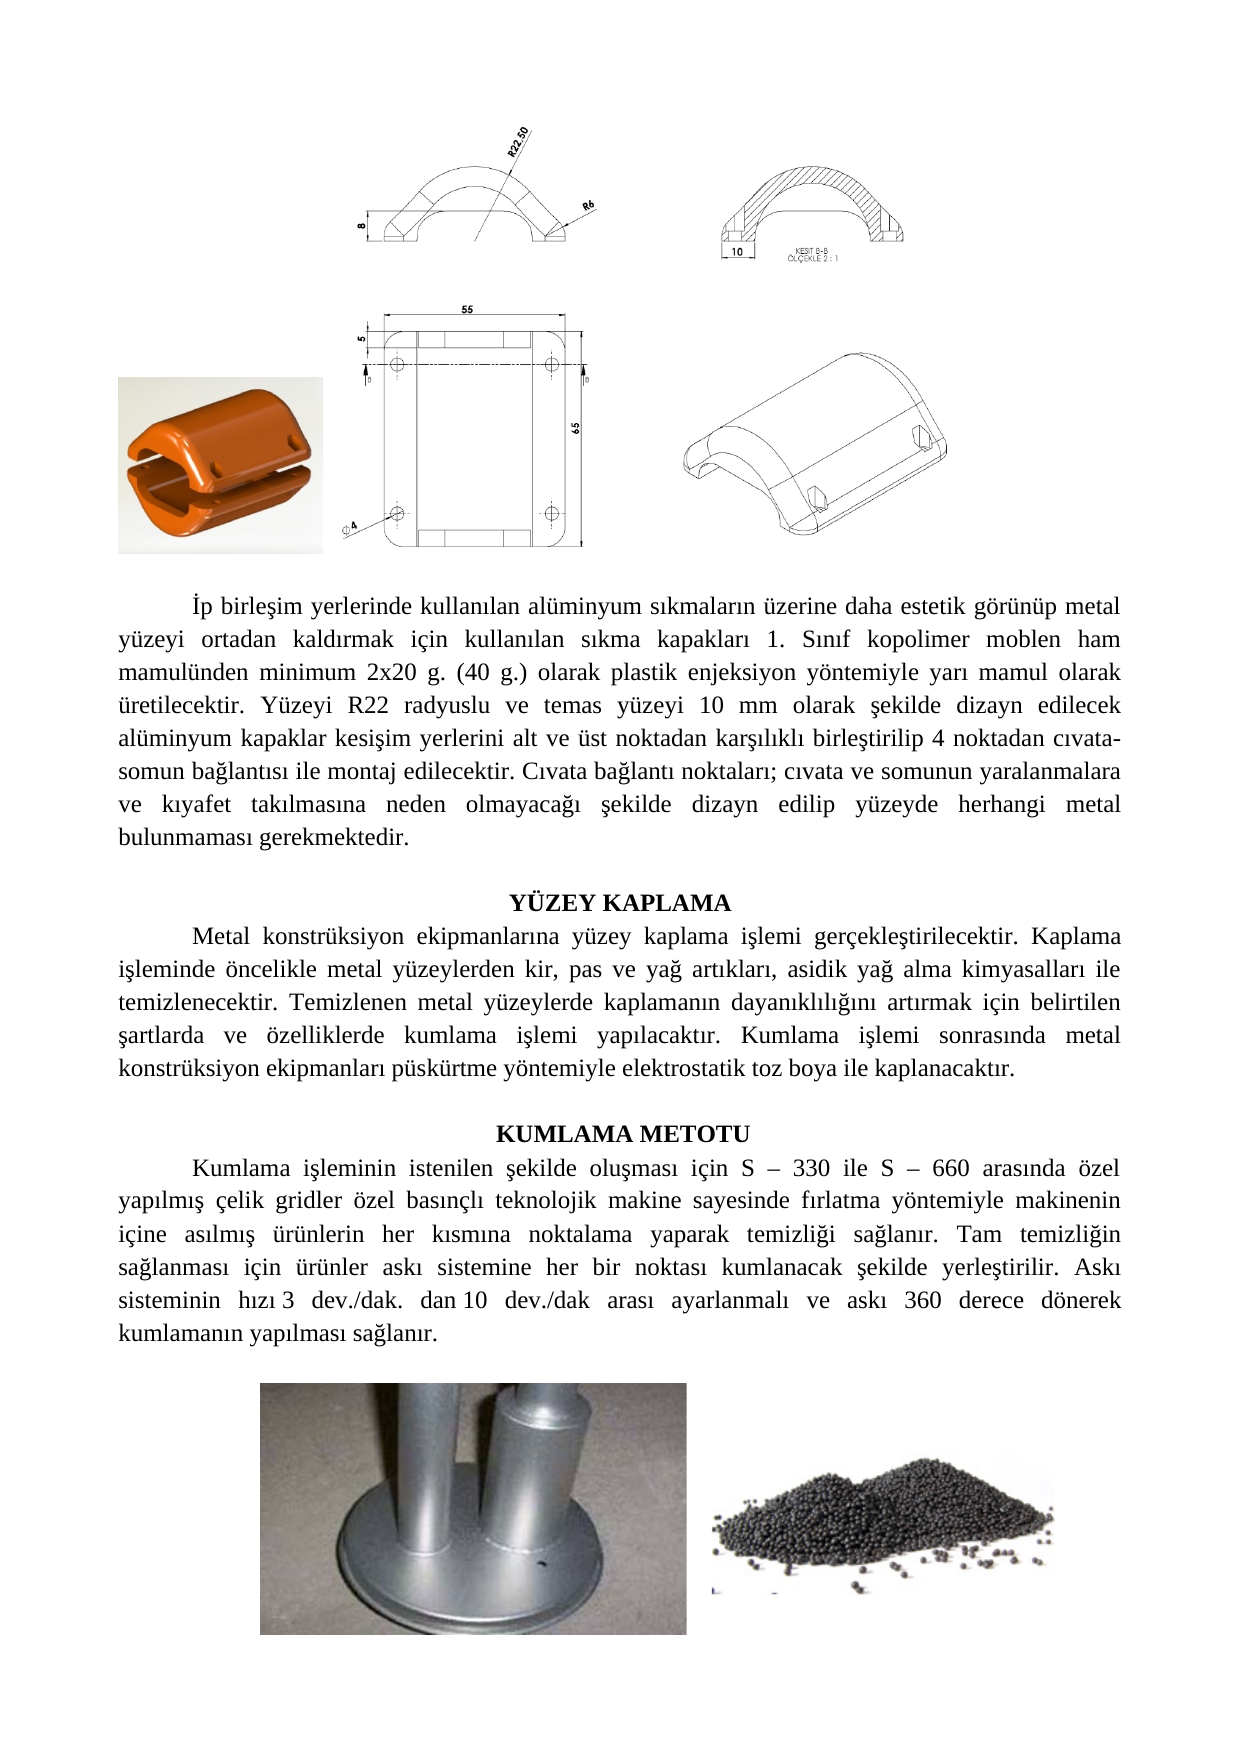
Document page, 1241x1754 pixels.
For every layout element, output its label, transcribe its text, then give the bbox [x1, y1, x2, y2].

picture [260, 1383, 687, 1635]
text Metal konstrüksiyon ekipmanlarına yüzey kaplama işlemi gerçekleştirilecektir. Kaplama işleminde öncelikle metal yüzeylerden kir, pas ve yağ artıkları, asidik yağ alma kimyasalları ile temizlenecektir. Temizlenen metal yüzeylerde kaplamanın dayanıklılığını artırmak için belirtilen şartlarda ve özelliklerde kumlama işlemi yapılacaktır. Kumlama işlemi sonrasında metal konstrüksiyon ekipmanları püskürtme yöntemiyle elektrostatik toz boya ile kaplanacaktır. [118, 921, 1122, 1082]
picture [118, 118, 955, 554]
text KUMLAMA METOTU [118, 1119, 1122, 1148]
text YÜZEY KAPLAMA [118, 888, 1122, 917]
picture [711, 1386, 1055, 1635]
text Kumlama işleminin istenilen şekilde oluşması için S – 330 ile S – 660 arasında özel yapılmış çelik gridler özel basınçlı teknolojik makine sayesinde fırlatma yöntemiyle makinenin içine asılmış ürünlerin her kısmına noktalama yaparak temizliği sağlanır. Tam temizliğin sağlanması için ürünler askı sistemine her bir noktası kumlanacak şekilde yerleştirilir. Askı sisteminin hızı 3 dev./dak. dan 10 dev./dak arası ayarlanmalı ve askı 360 derece dönerek kumlamanın yapılması sağlanır. [118, 1153, 1122, 1346]
text İp birleşim yerlerinde kullanılan alüminyum sıkmaların üzerine daha estetik görünüp metal yüzeyi ortadan kaldırmak için kullanılan sıkma kapakları 1. Sınıf kopolimer moblen ham mamulünden minimum 2x20 g. (40 g.) olarak plastik enjeksiyon yöntemiyle yarı mamul olarak üretilecektir. Yüzeyi R22 radyuslu ve temas yüzeyi 10 mm olarak şekilde dizayn edilecek alüminyum kapaklar kesişim yerlerini alt ve üst noktadan karşılıklı birleştirilip 4 noktadan cıvata-somun bağlantısı ile montaj edilecektir. Cıvata bağlantı noktaları; cıvata ve somunun yaralanmalara ve kıyafet takılmasına neden olmayacağı şekilde dizayn edilip yüzeyde herhangi metal bulunmaması gerekmektedir. [118, 591, 1122, 851]
